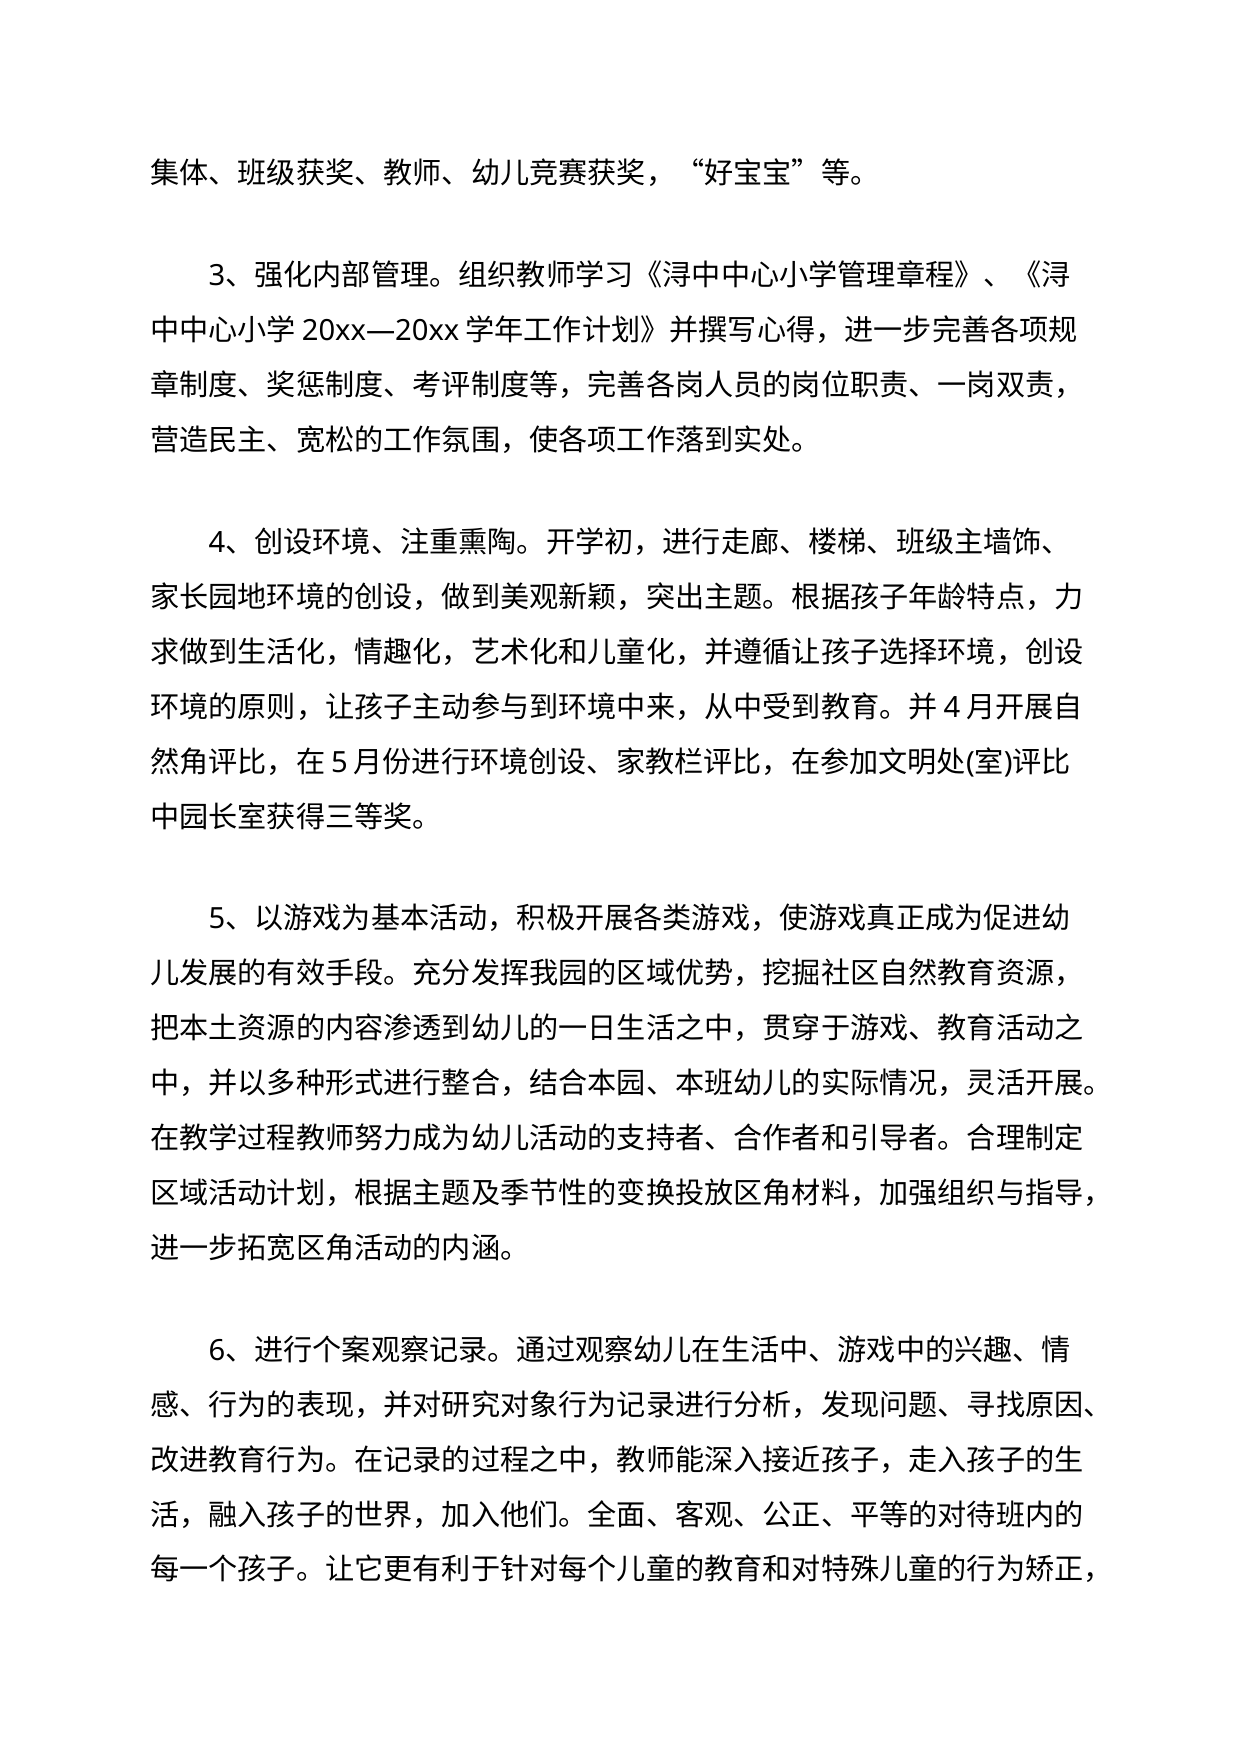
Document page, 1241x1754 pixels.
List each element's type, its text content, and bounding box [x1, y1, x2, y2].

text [150, 1326, 1090, 1588]
text 4、创设环境、注重熏陶。开学初，进行走廊、楼梯、班级主墙饰、家长园地环境的创设，做到美观新颖，突出主题。根据孩子年龄特点，力求做到生活化，情趣化，艺术化和儿童化，并遵循让孩子选择环境，创设环境的原则，让孩子主动参与到环境中来，从中受到教育。并4月开展自然角评比，在5月份进行环境创设、家教栏评比，在参加文明处(室)评比中园长室获得三等奖。 [150, 518, 1090, 836]
text 5、以游戏为基本活动，积极开展各类游戏，使游戏真正成为促进幼儿发展的有效手段。充分发挥我园的区域优势，挖掘社区自然教育资源，把本土资源的内容渗透到幼儿的一日生活之中，贯穿于游戏、教育活动之中，并以多种形式进行整合，结合本园、本班幼儿的实际情况，灵活开展。在教学过程教师努力成为幼儿活动的支持者、合作者和引导者。合理制定区域活动计划，根据主题及季节性的变换投放区角材料，加强组织与指导，进一步拓宽区角活动的内涵。 [150, 895, 1090, 1267]
text 3、强化内部管理。组织教师学习《浔中中心小学管理章程》、《浔中中心小学20xx—20xx学年工作计划》并撰写心得，进一步完善各项规章制度、奖惩制度、考评制度等，完善各岗人员的岗位职责、一岗双责，营造民主、宽松的工作氛围，使各项工作落到实处。 [150, 252, 1090, 459]
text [150, 150, 1090, 192]
